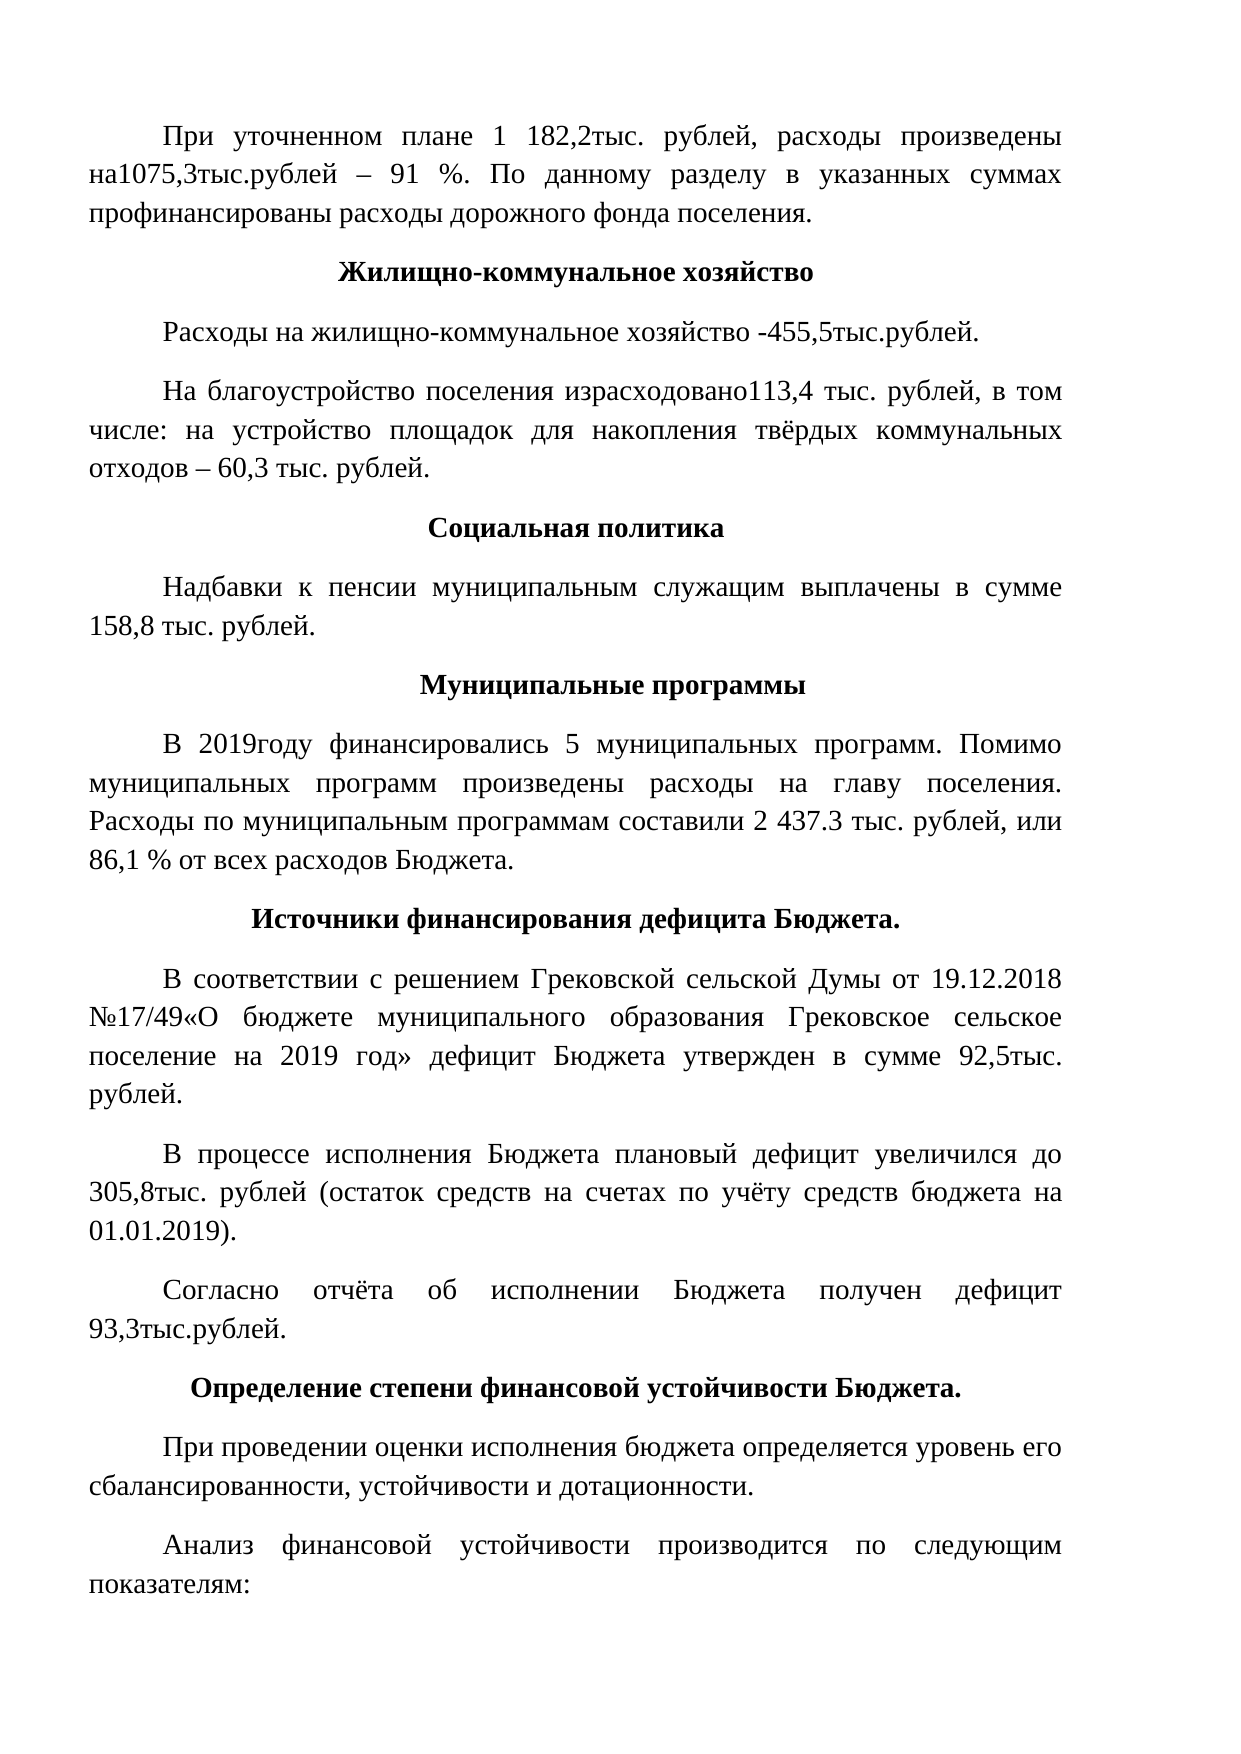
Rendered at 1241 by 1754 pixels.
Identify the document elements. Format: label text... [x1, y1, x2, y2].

text В 2019году финансировались 5 муниципальных программ. Помимо муниципальных программ произведены расходы на главу поселения. Расходы по муниципальным программам составили 2 437.3 тыс. рублей, или 86,1 % от всех расходов Бюджета. [89, 726, 1063, 876]
text Муниципальные программы [89, 667, 1063, 701]
text Согласно отчёта об исполнении Бюджета получен дефицит 93,3тыс.рублей. [89, 1272, 1063, 1344]
text Источники финансирования дефицита Бюджета. [89, 901, 1063, 935]
text Надбавки к пенсии муниципальным служащим выплачены в сумме 158,8 тыс. рублей. [89, 569, 1063, 641]
text На благоустройство поселения израсходовано113,4 тыс. рублей, в том числе: на устройство площадок для накопления твёрдых коммунальных отходов – 60,3 тыс. рублей. [89, 373, 1063, 484]
text Жилищно-коммунальное хозяйство [89, 254, 1063, 288]
text Социальная политика [89, 510, 1063, 543]
text При уточненном плане 1 182,2тыс. рублей, расходы произведены на1075,3тыс.рублей – 91 %. По данному разделу в указанных суммах профинансированы расходы дорожного фонда поселения. [89, 118, 1063, 229]
text Расходы на жилищно-коммунальное хозяйство -455,5тыс.рублей. [89, 314, 1063, 347]
text В соответствии с решением Грековской сельской Думы от 19.12.2018 №17/49«О бюджете муниципального образования Грековское сельское поселение на 2019 год» дефицит Бюджета утвержден в сумме 92,5тыс. рублей. [89, 961, 1063, 1110]
text При проведении оценки исполнения бюджета определяется уровень его сбалансированности, устойчивости и дотационности. [89, 1429, 1063, 1502]
text Анализ финансовой устойчивости производится по следующим показателям: [89, 1527, 1063, 1599]
text Определение степени финансовой устойчивости Бюджета. [89, 1370, 1063, 1404]
text В процессе исполнения Бюджета плановый дефицит увеличился до 305,8тыс. рублей (остаток средств на счетах по учёту средств бюджета на 01.01.2019). [89, 1136, 1063, 1246]
